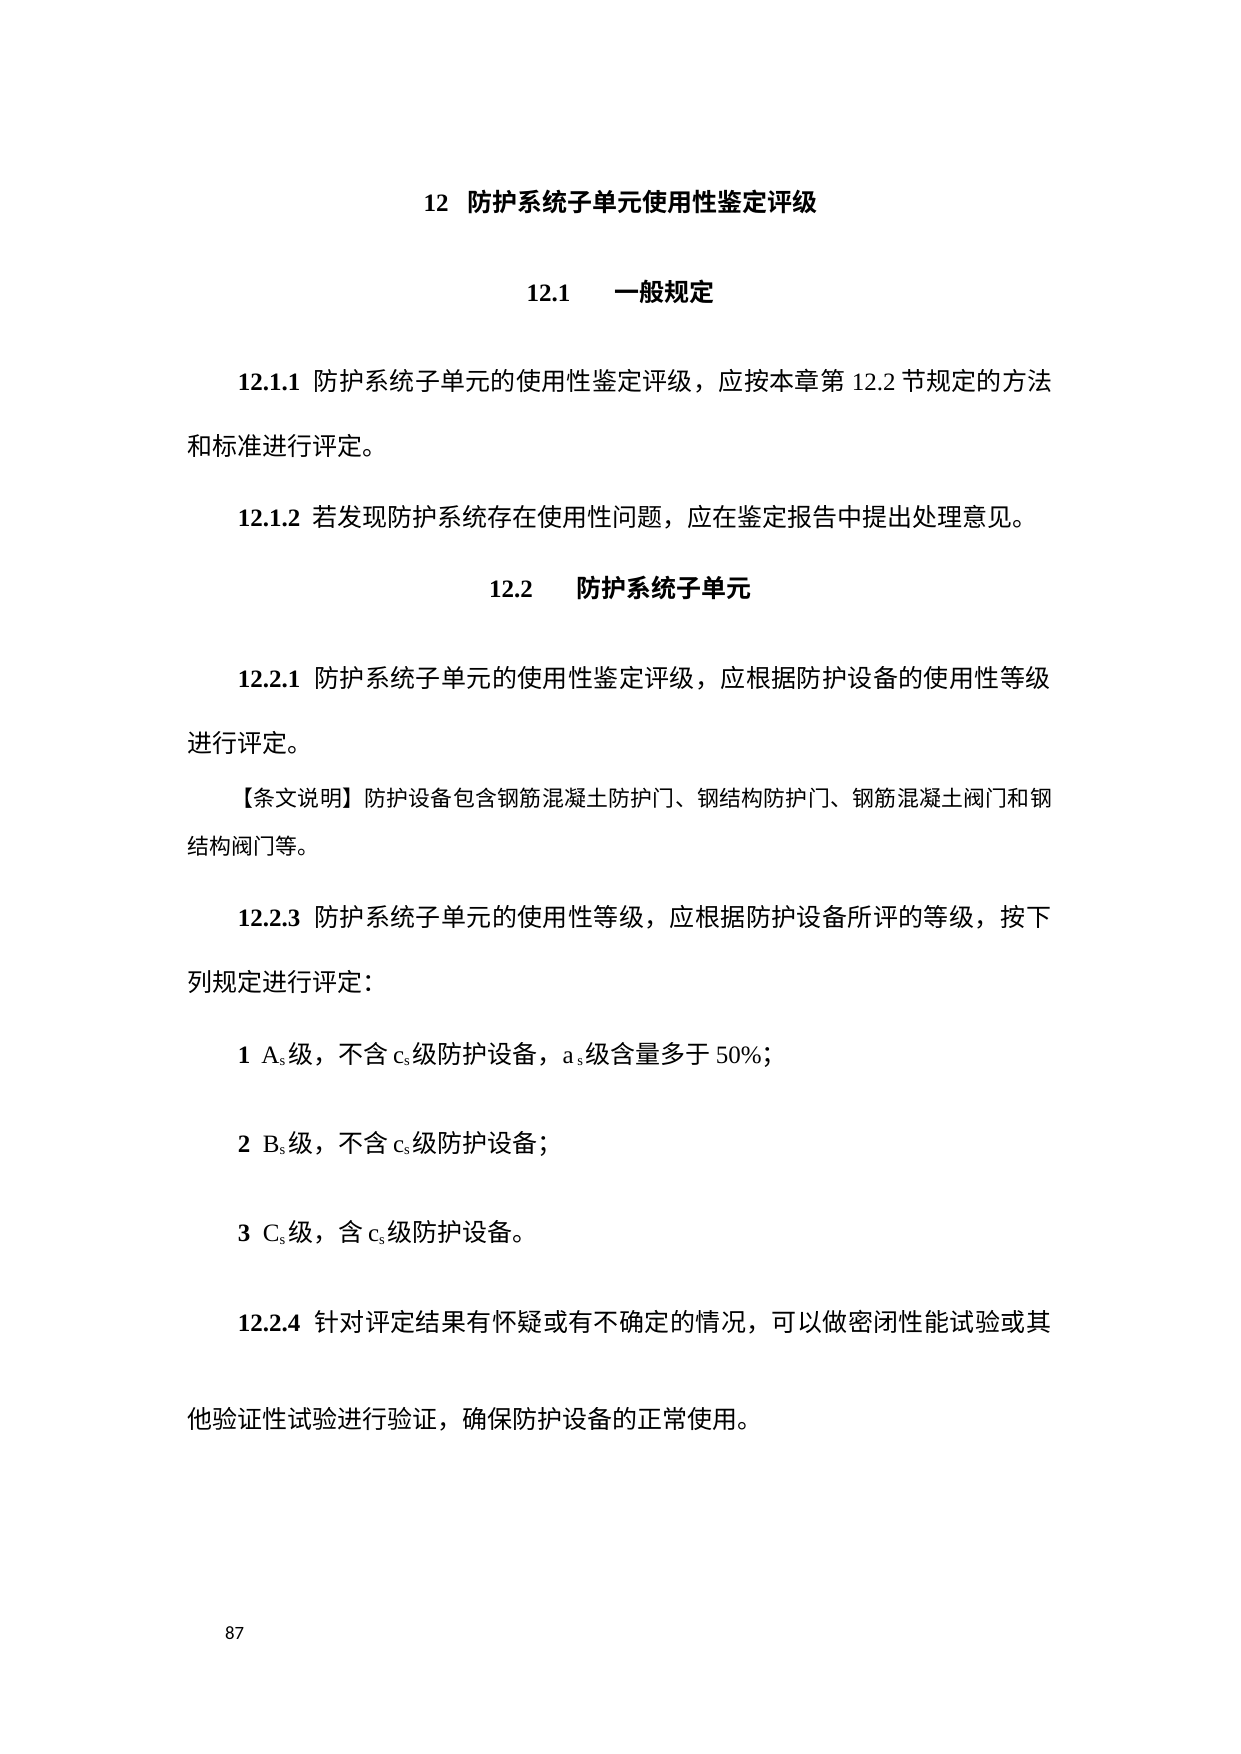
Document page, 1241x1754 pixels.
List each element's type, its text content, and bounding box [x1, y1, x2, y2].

text 12.2.4 针对评定结果有怀疑或有不确定的情况，可以做密闭性能试验或其他验证性试验进行验证，确保防护设备的正常使用。 [187, 1288, 1053, 1450]
text 12.2.3 防护系统子单元的使用性等级，应根据防护设备所评的等级，按下列规定进行评定： [187, 883, 1053, 1013]
text 1 As级，不含cs级防护设备，a s级含量多于50%； [187, 1020, 1053, 1085]
text 12.1.1 防护系统子单元的使用性鉴定评级，应按本章第12.2节规定的方法和标准进行评定。 [187, 347, 1053, 477]
subtitle 一般规定 [187, 258, 1053, 323]
text 2 Bs级，不含cs级防护设备； [187, 1109, 1053, 1174]
list 防护系统子单元使用性鉴定评级 [187, 168, 1053, 233]
subtitle 防护系统子单元 [187, 554, 1053, 619]
text 3 Cs级，含cs级防护设备。 [187, 1198, 1053, 1263]
text 【条文说明】防护设备包含钢筋混凝土防护门、钢结构防护门、钢筋混凝土阀门和钢结构阀门等。 [187, 780, 1053, 861]
text 12.2.1 防护系统子单元的使用性鉴定评级，应根据防护设备的使用性等级进行评定。 [187, 644, 1053, 774]
text 12.1.2 若发现防护系统存在使用性问题，应在鉴定报告中提出处理意见。 [187, 483, 1053, 548]
